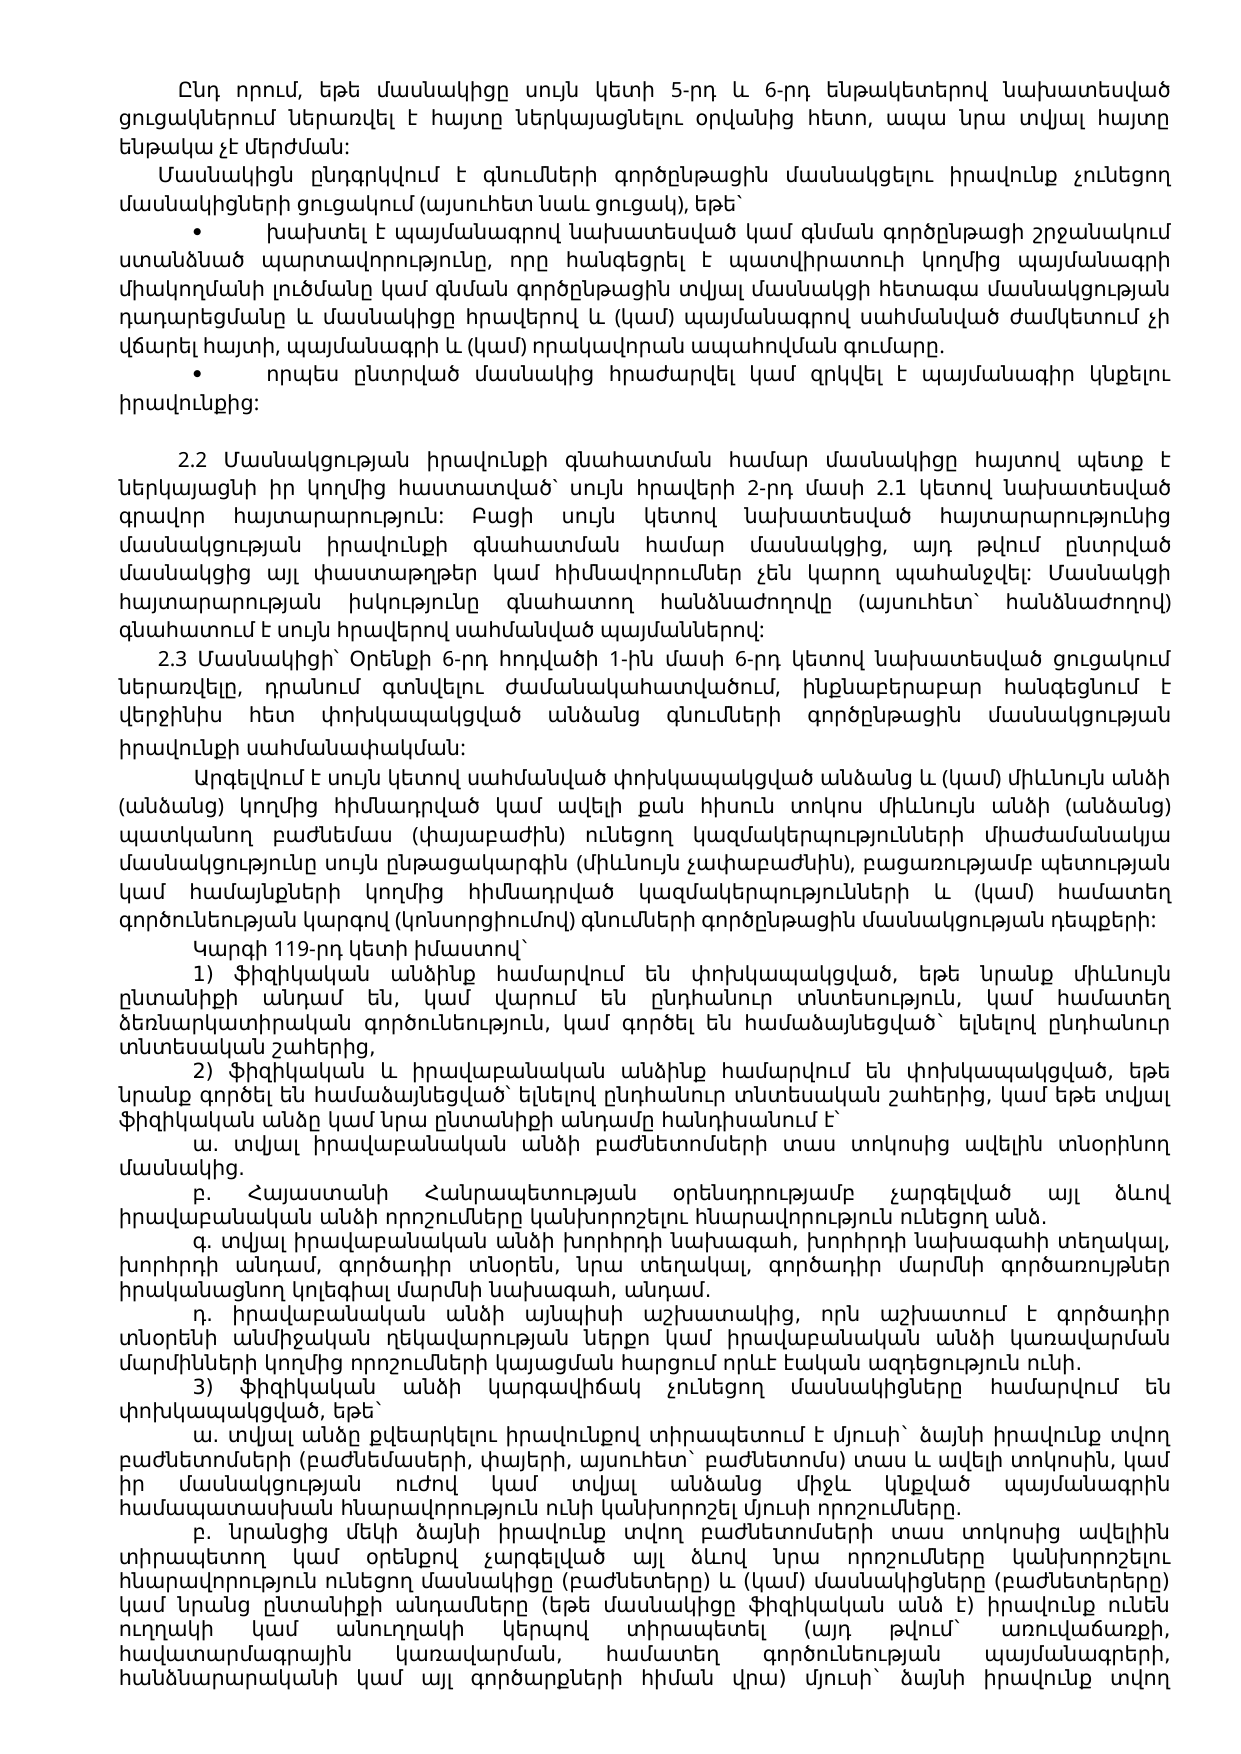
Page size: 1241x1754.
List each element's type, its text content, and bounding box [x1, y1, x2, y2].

text 3) ֆիզիկական անձի կարգավիճակ չունեցող մասնակիցները համարվում են փոխկապակցված, եթե` [118, 1375, 1171, 1423]
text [118, 1520, 1171, 1690]
text 2) ֆիզիկական և իրավաբանական անձինք համարվում են փոխկապակցված, եթե նրանք գործել են համաձայնեցված՝ ելնելով ընդհանուր տնտեսական շահերից, կամ եթե տվյալ ֆիզիկական անձը կամ նրա ընտանիքի անդամը հանդիսանում է՝ [118, 1059, 1171, 1132]
text Արգելվում է սույն կետով սահմանված փոխկապակցված անձանց և (կամ) միևնույն անձի (անձանց) կողմից հիմնադրված կամ ավելի քան հիսուն տոկոս միևնույն անձի (անձանց) պատկանող բաժնեմաս (փայաբաժին) ունեցող կազմակերպությունների միաժամանակյա մասնակցությունը սույն ընթացակարգին (միևնույն չափաբաժնին), բացառությամբ պետության կամ համայնքների կողմից հիմնադրված կազմակերպությունների և (կամ) համատեղ գործունեության կարգով (կոնսորցիումով) գնումների գործընթացին մասնակցության դեպքերի: [118, 763, 1171, 934]
text 2.2 Մասնակցության իրավունքի գնահատման համար մասնակիցը հայտով պետք է ներկայացնի իր կողմից հաստատված` սույն հրավերի 2-րդ մասի 2.1 կետով նախատեսված գրավոր հայտարարություն: Բացի սույն կետով նախատեսված հայտարարությունից մասնակցության իրավունքի գնահատման համար մասնակցից, այդ թվում ընտրված մասնակցից այլ փաստաթղթեր կամ հիմնավորումներ չեն կարող պահանջվել: Մասնակցի հայտարարության իսկությունը գնահատող հանձնաժողովը (այսուհետ` հանձնաժողով) գնահատում է սույն հրավերով սահմանված պայմաններով: [118, 445, 1171, 644]
list որպես ընտրված մասնակից հրաժարվել կամ զրկվել է պայմանագիր կնքելու իրավունքից: [118, 359, 1171, 416]
text ա. տվյալ իրավաբանական անձի բաժնետոմսերի տաս տոկոսից ավելին տնօրինող մասնակից. [118, 1132, 1171, 1181]
text ա. տվյալ անձը քվեարկելու իրավունքով տիրապետում է մյուսի` ձայնի իրավունք տվող բաժնետոմսերի (բաժնեմասերի, փայերի, այսուհետ` բաժնետոմս) տաս և ավելի տոկոսին, կամ իր մասնակցության ուժով կամ տվյալ անձանց միջև կնքված պայմանագրին համապատասխան հնարավորություն ունի կանխորոշել մյուսի որոշումները. [118, 1423, 1171, 1520]
text 1) ֆիզիկական անձինք համարվում են փոխկապակցված, եթե նրանք միևնույն ընտանիքի անդամ են, կամ վարում են ընդհանուր տնտեսություն, կամ համատեղ ձեռնարկատիրական գործունեություն, կամ գործել են համաձայնեցված` ելնելով ընդհանուր տնտեսական շահերից, [118, 962, 1171, 1059]
list խախտել է պայմանագրով նախատեսված կամ գնման գործընթացի շրջանակում ստանձնած պարտավորությունը, որը հանգեցրել է պատվիրատուի կողմից պայմանագրի միակողմանի լուծմանը կամ գնման գործընթացին տվյալ մասնակցի հետագա մասնակցության դադարեցմանը և մասնակիցը հրավերով և (կամ) պայմանագրով սահմանված ժամկետում չի վճարել հայտի, պայմանագրի և (կամ) որակավորան ապահովման գումարը. [118, 217, 1171, 359]
text գ. տվյալ իրավաբանական անձի խորհրդի նախագահ, խորհրդի նախագահի տեղակալ, խորհրդի անդամ, գործադիր տնօրեն, նրա տեղակալ, գործադիր մարմնի գործառույթներ իրականացնող կոլեգիալ մարմնի նախագահ, անդամ. [118, 1229, 1171, 1302]
text Մասնակիցն ընդգրկվում է գնումների գործընթացին մասնակցելու իրավունք չունեցող մասնակիցների ցուցակում (այսուհետ նաև ցուցակ), եթե` [118, 160, 1171, 217]
text Ընդ որում, եթե մասնակիցը սույն կետի 5-րդ և 6-րդ ենթակետերով նախատեսված ցուցակներում ներառվել է հայտը ներկայացնելու օրվանից հետո, ապա նրա տվյալ հայտը ենթակա չէ մերժման: [118, 75, 1171, 160]
text դ. իրավաբանական անձի այնպիսի աշխատակից, որն աշխատում է գործադիր տնօրենի անմիջական ղեկավարության ներքո կամ իրավաբանական անձի կառավարման մարմինների կողմից որոշումների կայացման հարցում որևէ էական ազդեցություն ունի. [118, 1302, 1171, 1375]
text Կարգի 119-րդ կետի իմաստով` [118, 934, 1171, 962]
text 2.3 Մասնակիցի՝ Օրենքի 6-րդ հոդվածի 1-ին մասի 6-րդ կետով նախատեսված ցուցակում ներառվելը, դրանում գտնվելու ժամանակահատվածում, ինքնաբերաբար հանգեցնում է վերջինիս հետ փոխկապակցված անձանց գնումների գործընթացին մասնակցության իրավունքի սահմանափակման: [118, 644, 1171, 763]
text բ. Հայաստանի Հանրապետության օրենսդրությամբ չարգելված այլ ձևով իրավաբանական անձի որոշումները կանխորոշելու հնարավորություն ունեցող անձ. [118, 1181, 1171, 1229]
